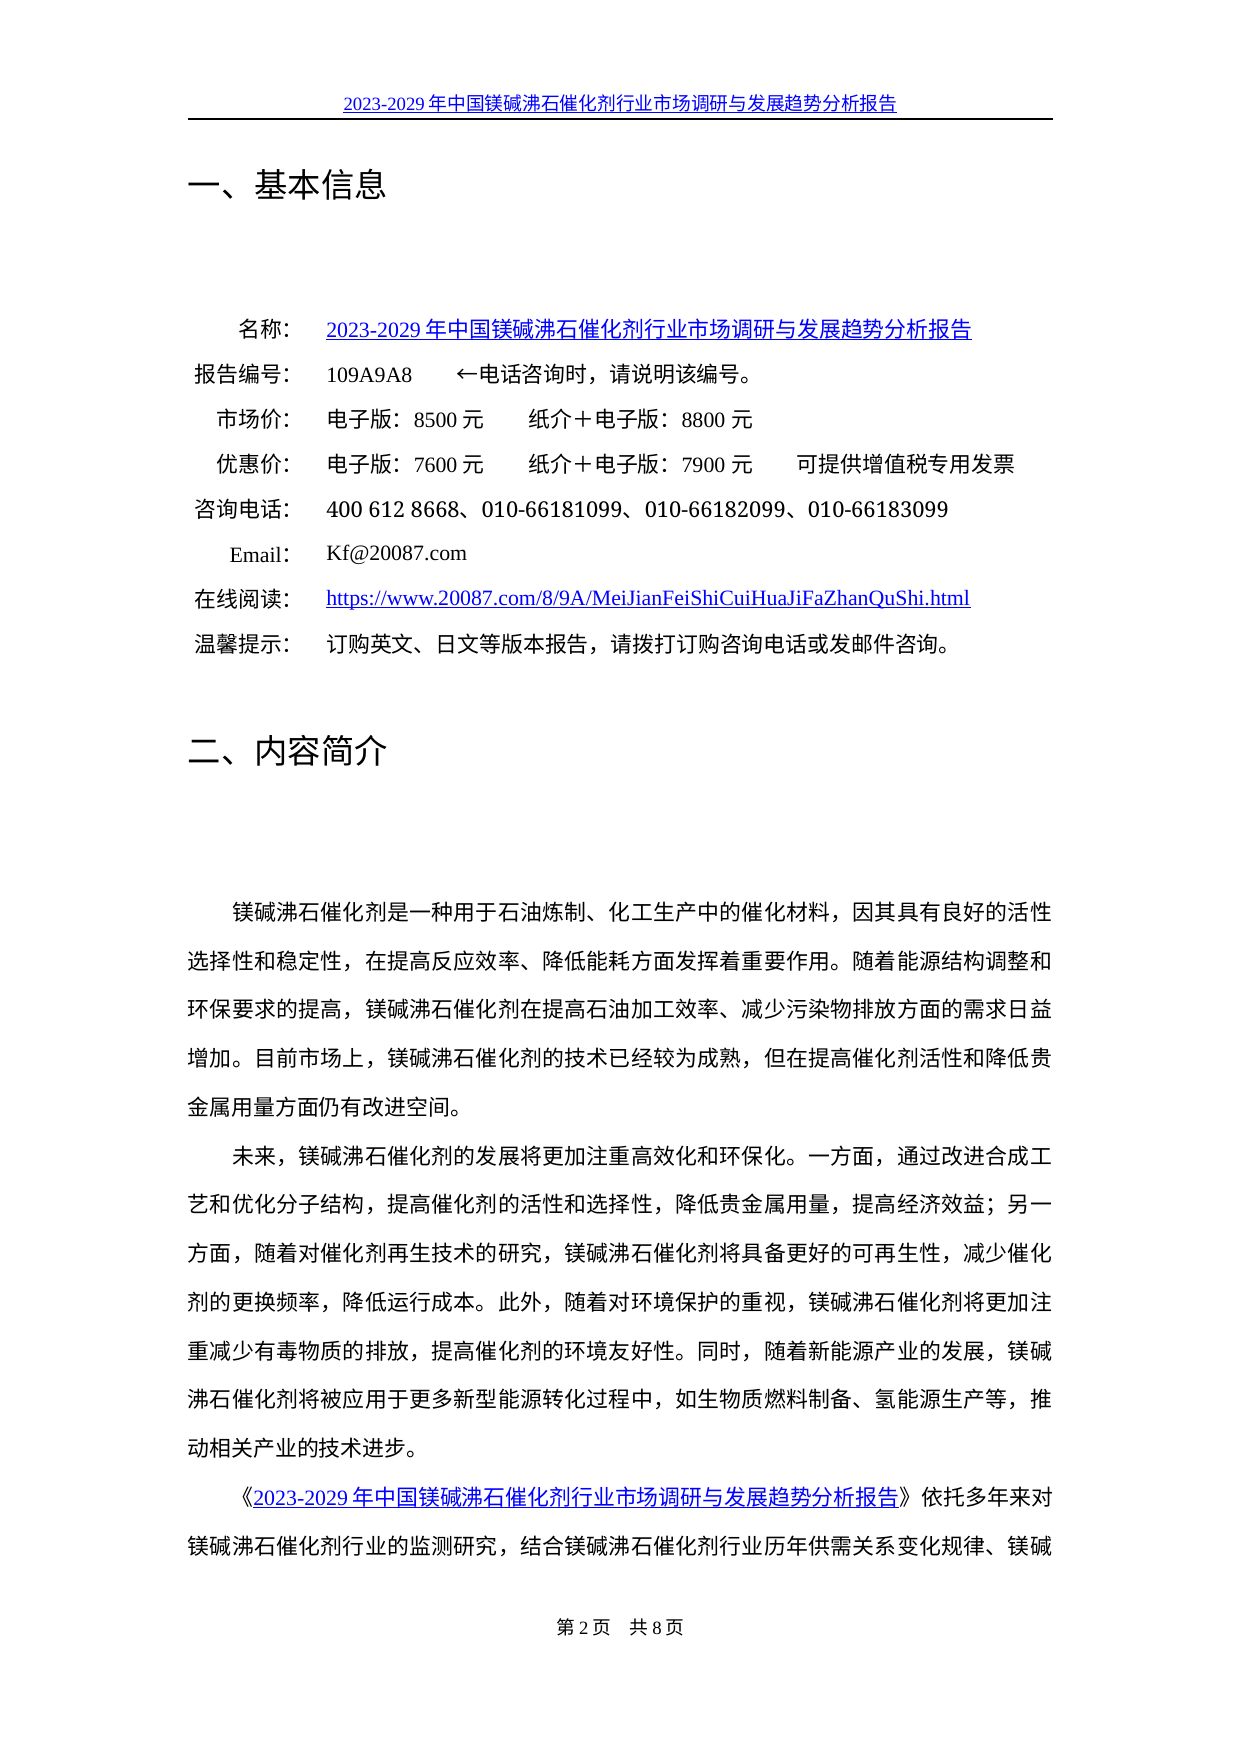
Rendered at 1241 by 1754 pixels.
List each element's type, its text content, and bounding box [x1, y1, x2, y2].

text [187, 894, 1053, 1561]
table_cell Email： [167, 537, 315, 582]
table_cell 订购英文、日文等版本报告，请拨打订购咨询电话或发邮件咨询。 [315, 627, 1073, 672]
table_cell 优惠价： [167, 447, 315, 492]
table_cell 400 612 8668、010-66181099、010-66182099、010-66183099 [315, 492, 1073, 537]
table_cell [315, 582, 1073, 627]
table_header 2023-2029年中国镁碱沸石催化剂行业市场调研与发展趋势分析报告 [315, 312, 1073, 357]
table_cell 电子版：8500 元 纸介＋电子版：8800 元 [315, 402, 1073, 447]
table_header 名称： [167, 312, 315, 357]
table_cell 温馨提示： [167, 627, 315, 672]
table_cell 咨询电话： [167, 492, 315, 537]
table_cell 报告编号： [167, 357, 315, 402]
title 一、基本信息 [187, 150, 1053, 215]
table_cell Kf@20087.com [315, 537, 1073, 582]
table_cell 109A9A8 ←电话咨询时，请说明该编号。 [315, 357, 1073, 402]
title 二、内容简介 [187, 717, 1053, 782]
table_cell 电子版：7600 元 纸介＋电子版：7900 元 可提供增值税专用发票 [315, 447, 1073, 492]
table_cell 在线阅读： [167, 582, 315, 627]
table_cell 市场价： [167, 402, 315, 447]
